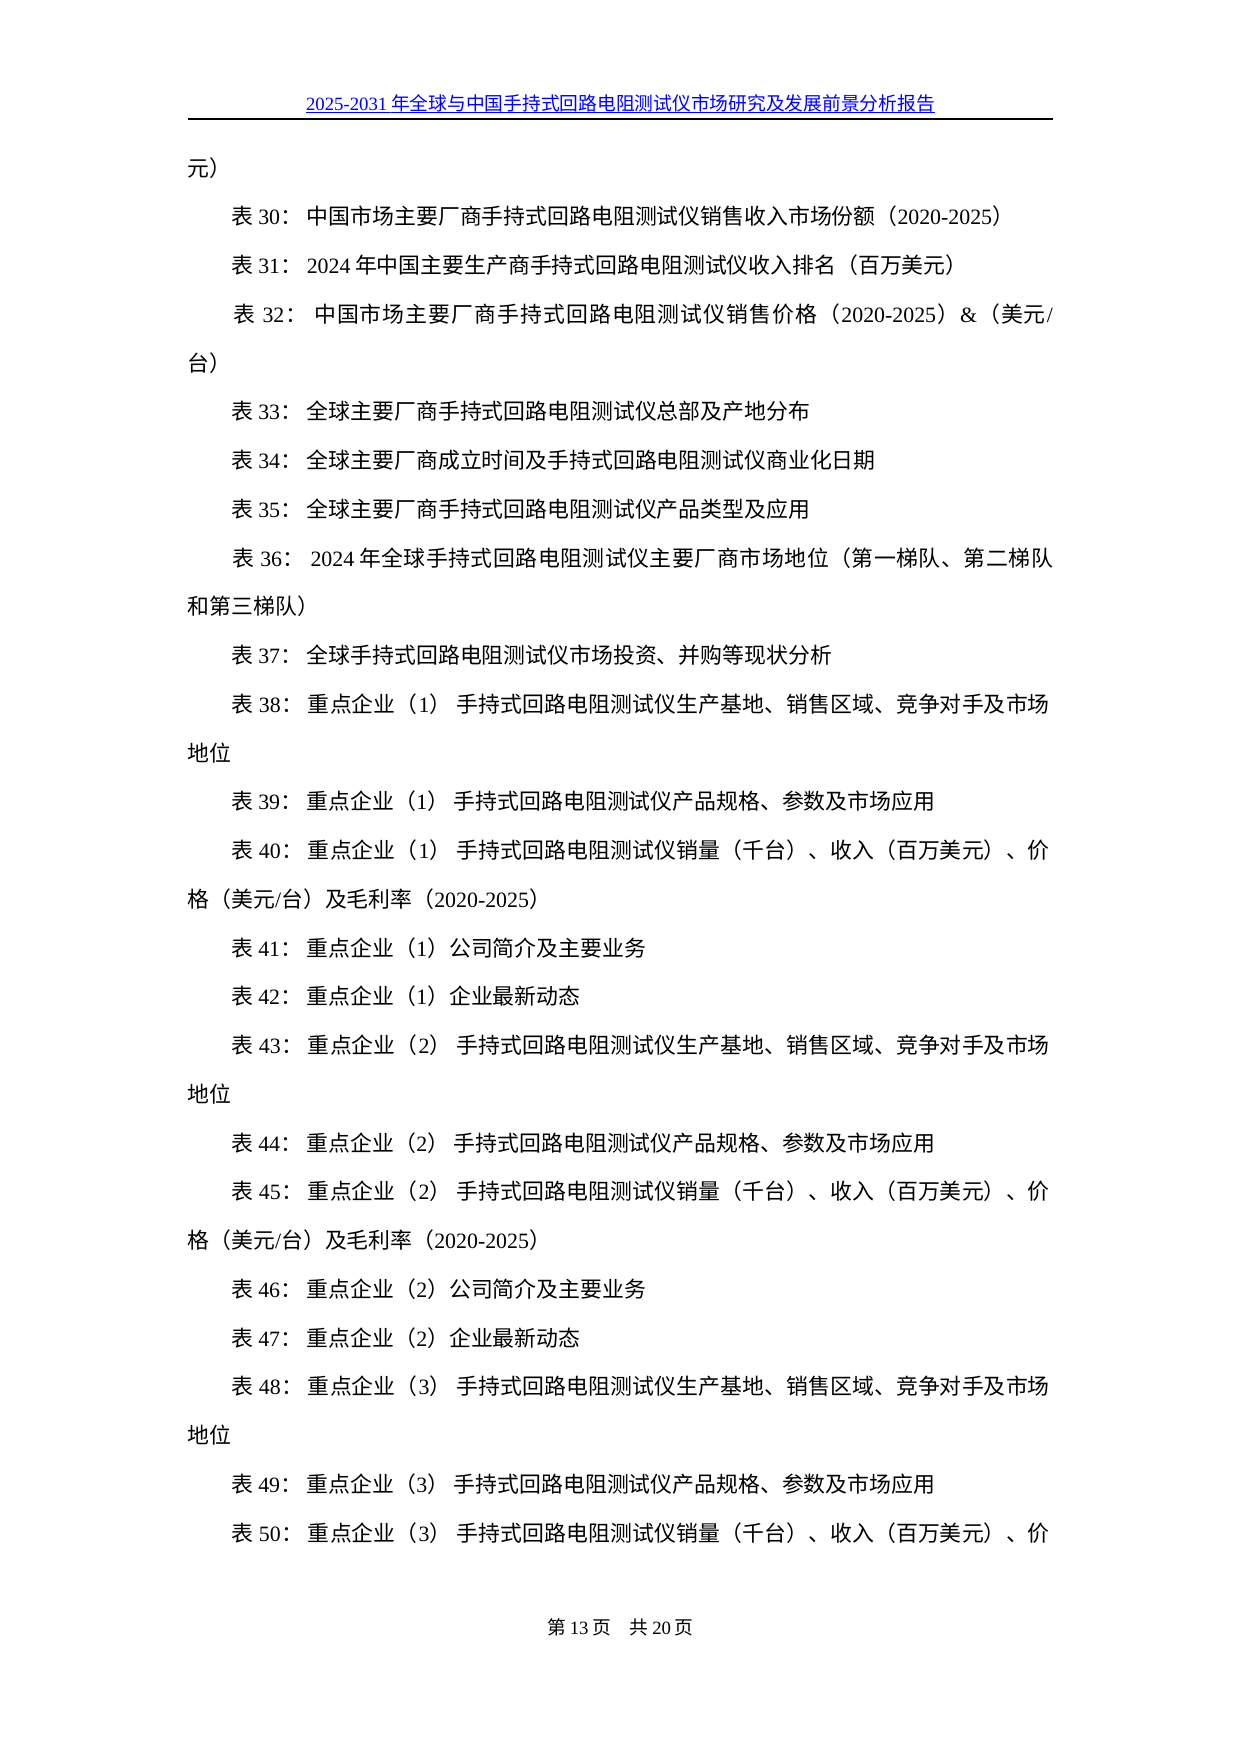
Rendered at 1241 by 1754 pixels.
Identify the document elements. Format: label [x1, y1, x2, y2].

text [187, 150, 1053, 1548]
